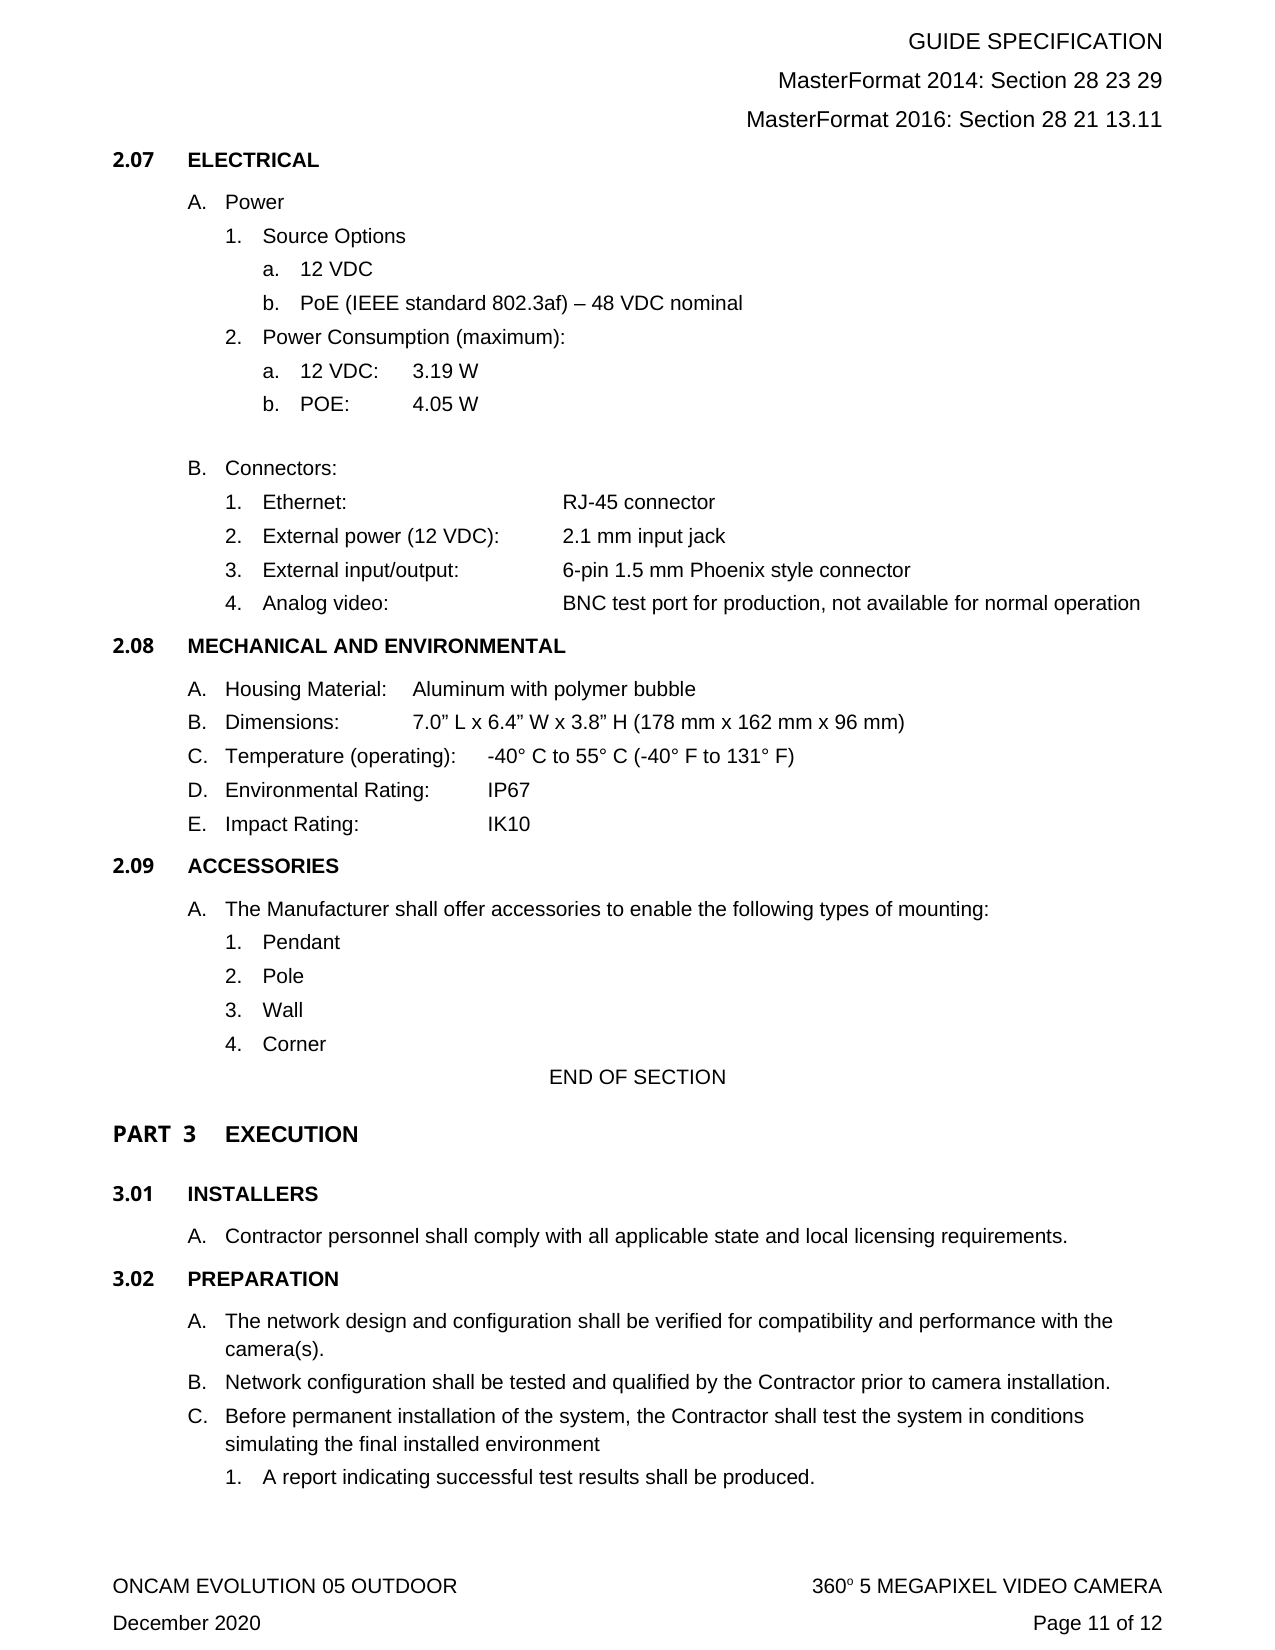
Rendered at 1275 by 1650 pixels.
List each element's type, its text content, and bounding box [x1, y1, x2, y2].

list Temperature (operating): -40° C to 55° C (-40° F to 131° F) [187, 744, 1162, 768]
list PREPARATION [112, 1264, 1162, 1292]
list External power (12 VDC): 2.1 mm input jack [225, 524, 1162, 548]
list Corner [225, 1031, 1162, 1055]
list Analog video: BNC test port for production, not available for normal operation [225, 591, 1162, 615]
list Power [187, 190, 1162, 214]
list Ethernet: RJ-45 connector [225, 490, 1162, 514]
list ACCESSORIES [112, 851, 1162, 880]
list 12 VDC [262, 257, 1162, 281]
list PoE (IEEE standard 802.3af) – 48 VDC nominal [262, 291, 1162, 315]
text END OF SECTION [112, 1065, 1162, 1089]
list EXECUTION [112, 1118, 1162, 1149]
list Housing Material: Aluminum with polymer bubble [187, 676, 1162, 700]
list A report indicating successful test results shall be produced. [225, 1465, 1162, 1489]
list Network configuration shall be tested and qualified by the Contractor prior to camera installation. [187, 1370, 1162, 1394]
list Pendant [225, 930, 1162, 954]
list 12 VDC: 3.19 W [262, 358, 1162, 382]
list Contractor personnel shall comply with all applicable state and local licensing requirements. [187, 1224, 1162, 1248]
list Before permanent installation of the system, the Contractor shall test the system in conditions simulating the final installed environment [187, 1404, 1162, 1455]
list Environmental Rating: IP67 [187, 778, 1162, 802]
list MECHANICAL AND ENVIRONMENTAL [112, 631, 1162, 660]
list Wall [225, 998, 1162, 1022]
list ELECTRICAL [112, 145, 1162, 173]
list External input/output: 6-pin 1.5 mm Phoenix style connector [225, 557, 1162, 581]
list Dimensions: 7.0” L x 6.4” W x 3.8” H (178 mm x 162 mm x 96 mm) [187, 710, 1162, 734]
list POE: 4.05 W [262, 392, 1162, 416]
list Power Consumption (maximum): [225, 325, 1162, 349]
list Source Options [225, 223, 1162, 247]
list INSTALLERS [112, 1179, 1162, 1207]
list Pole [225, 964, 1162, 988]
list The Manufacturer shall offer accessories to enable the following types of mounting: [187, 896, 1162, 920]
list The network design and configuration shall be verified for compatibility and performance with the camera(s). [187, 1309, 1162, 1360]
list Connectors: [187, 456, 1162, 480]
list Impact Rating: IK10 [187, 811, 1162, 835]
